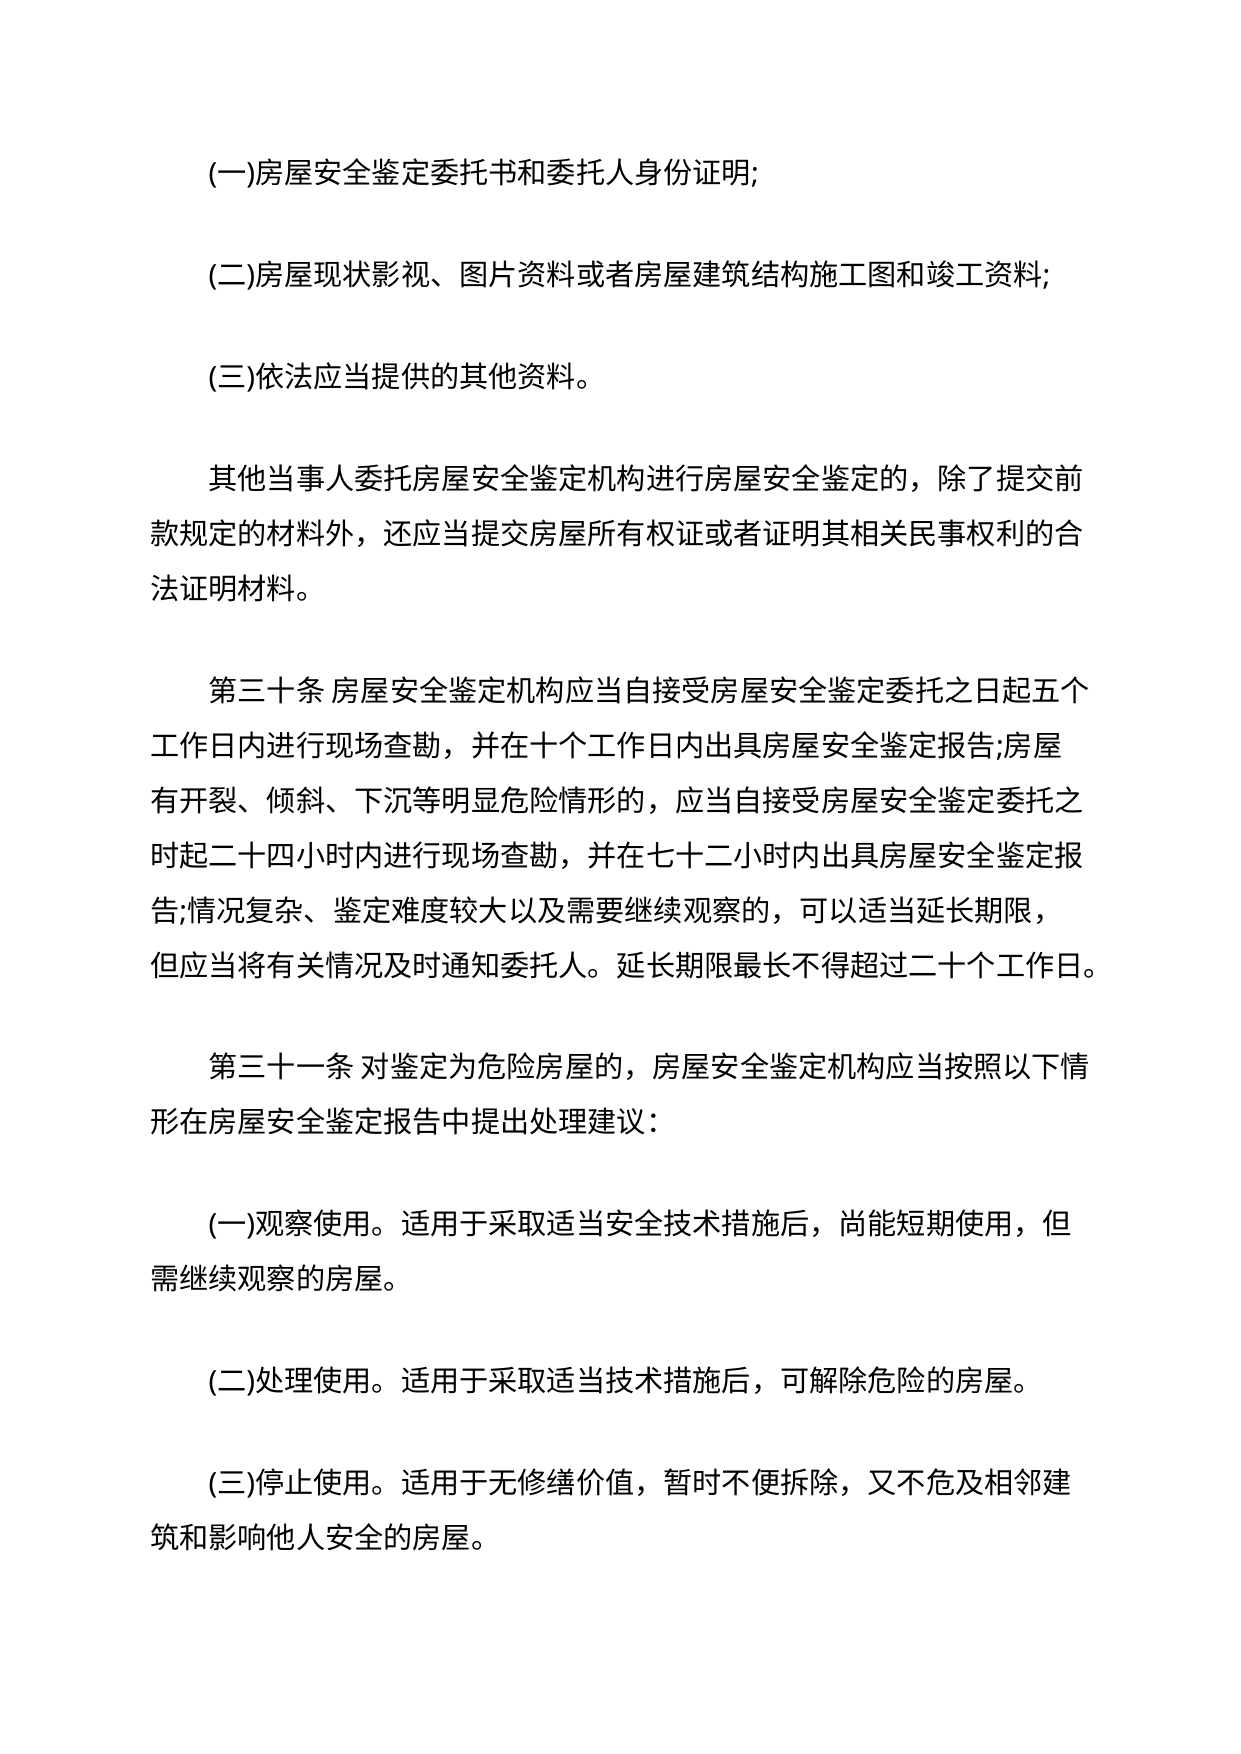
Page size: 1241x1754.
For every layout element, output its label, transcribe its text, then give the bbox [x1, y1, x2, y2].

text (二)房屋现状影视、图片资料或者房屋建筑结构施工图和竣工资料; [150, 252, 1090, 294]
text (三)停止使用。适用于无修缮价值，暂时不便拆除，又不危及相邻建筑和影响他人安全的房屋。 [150, 1459, 1090, 1557]
text (三)依法应当提供的其他资料。 [150, 354, 1090, 396]
text 第三十一条 对鉴定为危险房屋的，房屋安全鉴定机构应当按照以下情形在房屋安全鉴定报告中提出处理建议： [150, 1044, 1090, 1141]
text 其他当事人委托房屋安全鉴定机构进行房屋安全鉴定的，除了提交前款规定的材料外，还应当提交房屋所有权证或者证明其相关民事权利的合法证明材料。 [150, 456, 1090, 608]
text (二)处理使用。适用于采取适当技术措施后，可解除危险的房屋。 [150, 1357, 1090, 1400]
text (一)观察使用。适用于采取适当安全技术措施后，尚能短期使用，但需继续观察的房屋。 [150, 1201, 1090, 1298]
text 第三十条 房屋安全鉴定机构应当自接受房屋安全鉴定委托之日起五个工作日内进行现场查勘，并在十个工作日内出具房屋安全鉴定报告;房屋有开裂、倾斜、下沉等明显危险情形的，应当自接受房屋安全鉴定委托之时起二十四小时内进行现场查勘，并在七十二小时内出具房屋安全鉴定报告;情况复杂、鉴定难度较大以及需要继续观察的，可以适当延长期限，但应当将有关情况及时通知委托人。延长期限最长不得超过二十个工作日。 [150, 667, 1090, 984]
text (一)房屋安全鉴定委托书和委托人身份证明; [150, 150, 1090, 192]
